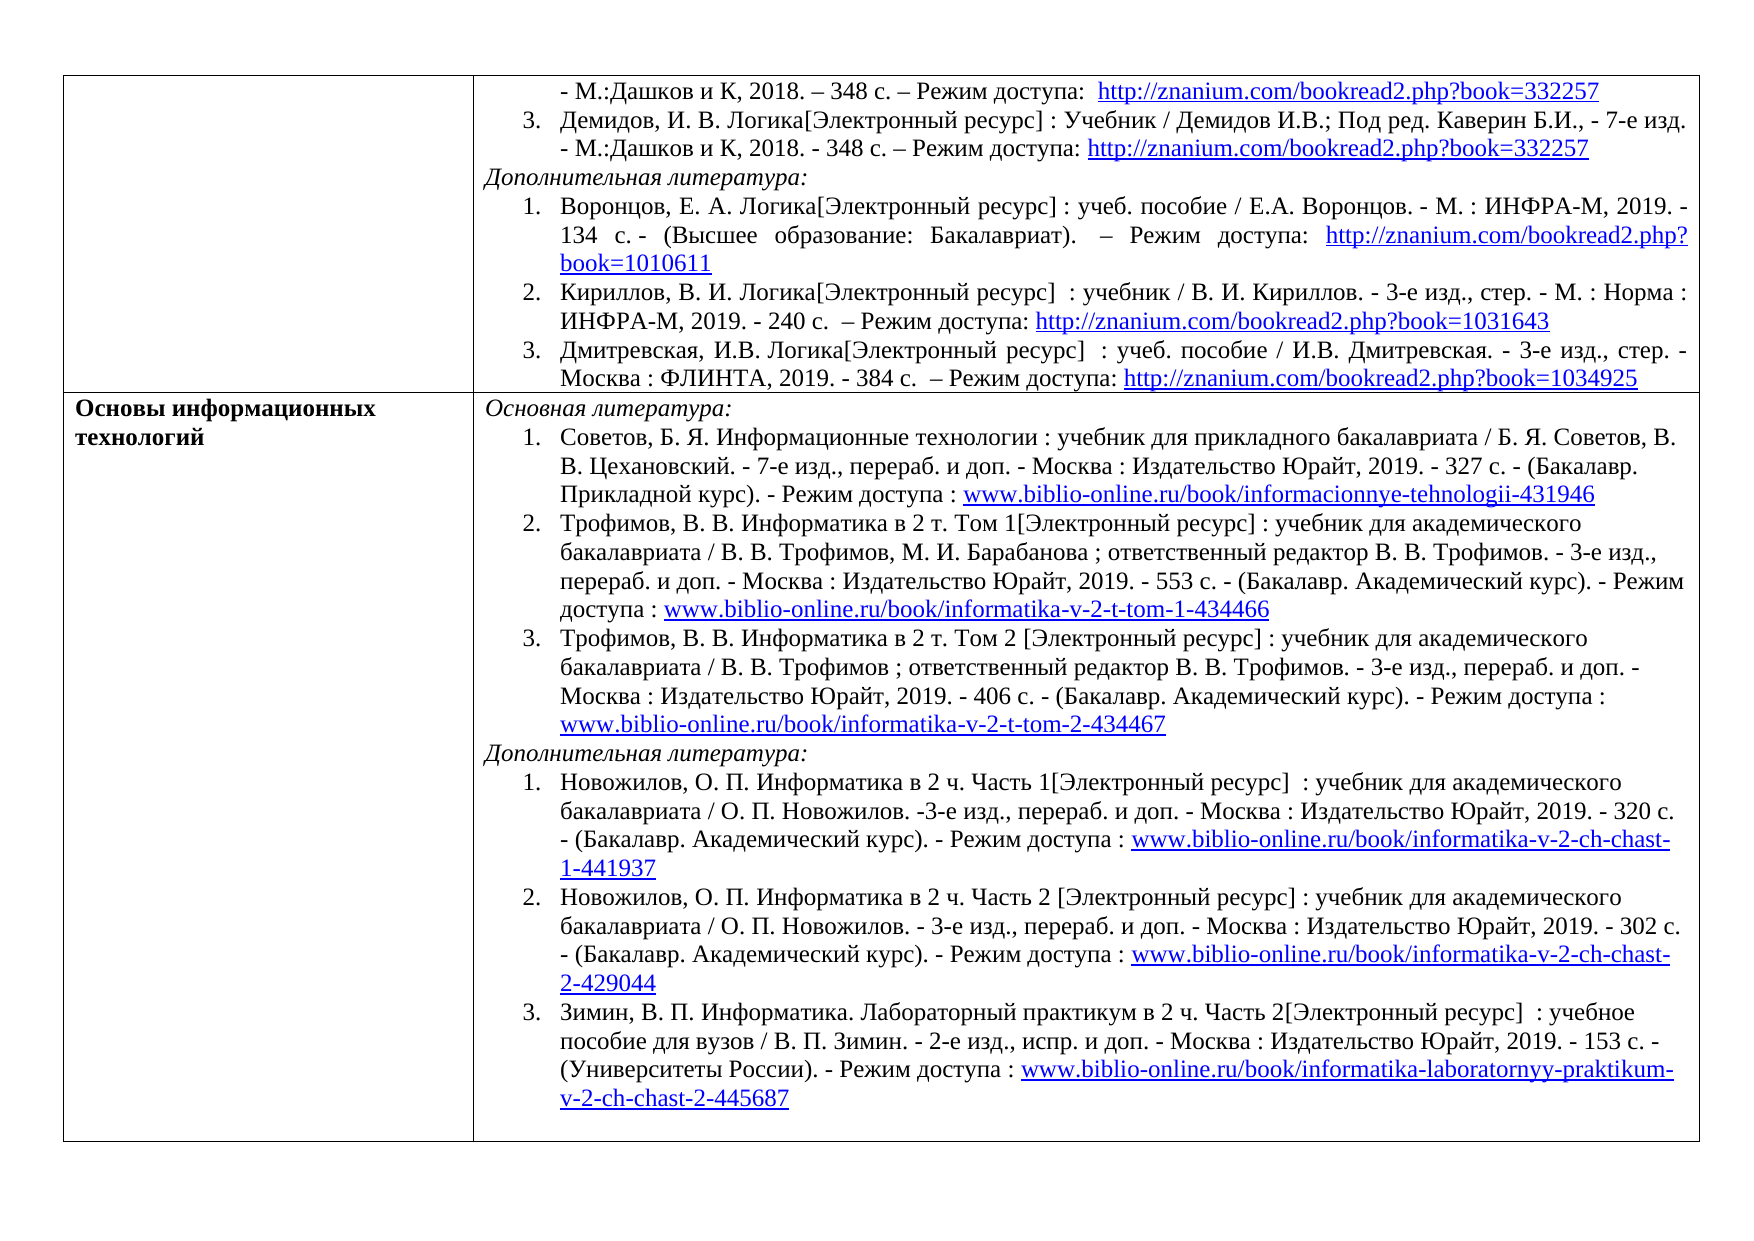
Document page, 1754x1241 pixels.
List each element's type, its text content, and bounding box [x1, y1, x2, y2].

table_cell Основная литература: Советов, Б. Я. Информационные технологии : учебник для прикладного бакалавриата / Б. Я. Советов, В. В. Цехановский. - 7-е изд., перераб. и доп. - Москва : Издательство Юрайт, 2019. - 327 с. - (Бакалавр. Прикладной курс). - Режим доступа : www.biblio-online.ru/book/informacionnye-tehnologii-431946 Трофимов, В. В. Информатика в 2 т. Том 1[Электронный ресурс] : учебник для академического бакалавриата / В. В. Трофимов, М. И. Барабанова ; ответственный редактор В. В. Трофимов. - 3-е изд., перераб. и доп. - Москва : Издательство Юрайт, 2019. - 553 с. - (Бакалавр. Академический курс). - Режим доступа : www.biblio-online.ru/book/informatika-v-2-t-tom-1-434466 Трофимов, В. В. Информатика в 2 т. Том 2 [Электронный ресурс] : учебник для академического бакалавриата / В. В. Трофимов ; ответственный редактор В. В. Трофимов. - 3-е изд., перераб. и доп. - Москва : Издательство Юрайт, 2019. - 406 с. - (Бакалавр. Академический курс). - Режим доступа : www.biblio-online.ru/book/informatika-v-2-t-tom-2-434467 Дополнительная литература: Новожилов, О. П. Информатика в 2 ч. Часть 1[Электронный ресурс] : учебник для академического бакалавриата / О. П. Новожилов. -3-е изд., перераб. и доп. - Москва : Издательство Юрайт, 2019. - 320 с. - (Бакалавр. Академический курс). - Режим доступа : www.biblio-online.ru/book/informatika-v-2-ch-chast-1-441937 Новожилов, О. П. Информатика в 2 ч. Часть 2 [Электронный ресурс] : учебник для академического бакалавриата / О. П. Новожилов. - 3-е изд., перераб. и доп. - Москва : Издательство Юрайт, 2019. - 302 с. - (Бакалавр. Академический курс). - Режим доступа : www.biblio-online.ru/book/informatika-v-2-ch-chast-2-429044 Зимин, В. П. Информатика. Лабораторный практикум в 2 ч. Часть 2[Электронный ресурс] : учебное пособие для вузов / В. П. Зимин. - 2-е изд., испр. и доп. - Москва : Издательство Юрайт, 2019. - 153 с. - (Университеты России). - Режим доступа : www.biblio-online.ru/book/informatika-laboratornyy-praktikum-v-2-ch-chast-2-445687 [474, 393, 1699, 1141]
table_cell Основы информационных технологий [64, 393, 473, 1141]
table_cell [474, 76, 1699, 392]
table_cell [64, 76, 473, 392]
